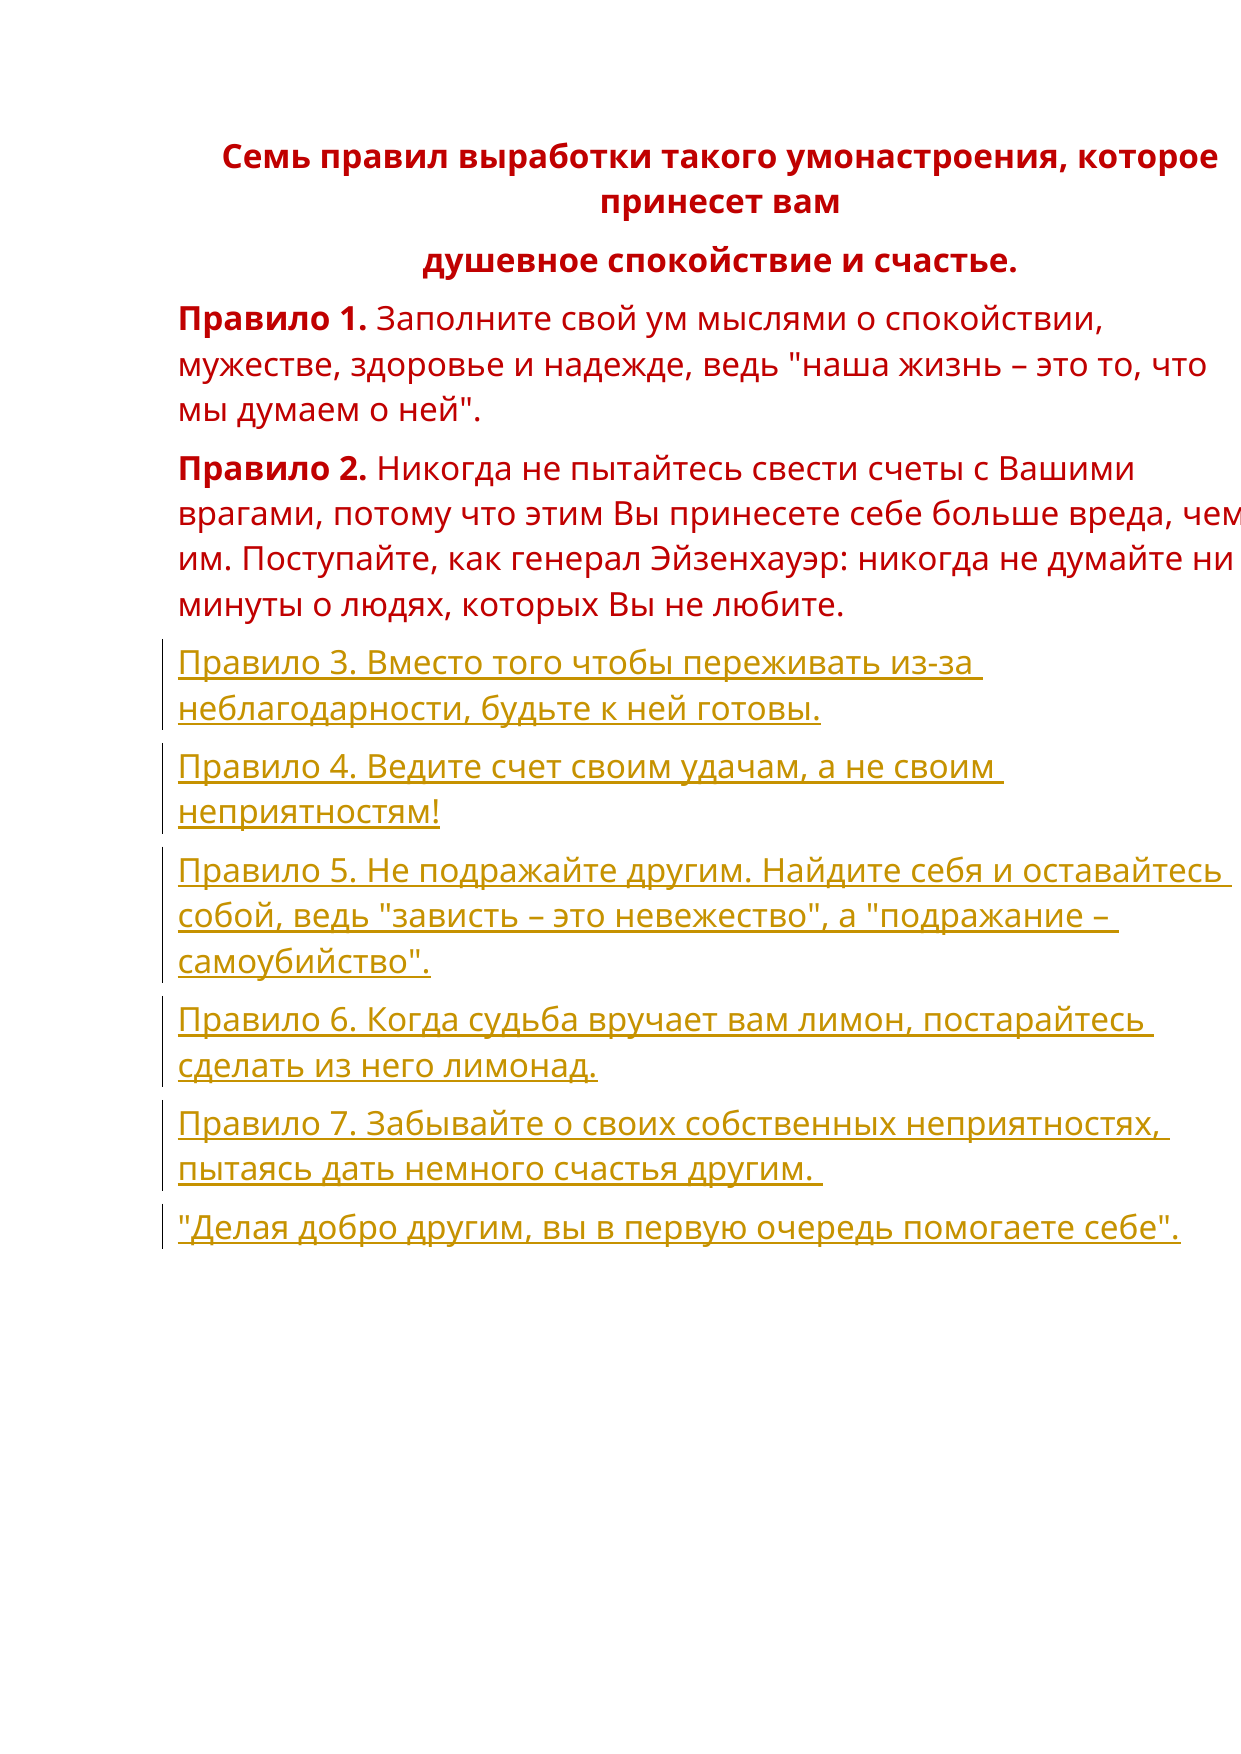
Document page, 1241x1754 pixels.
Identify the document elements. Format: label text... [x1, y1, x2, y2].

table_header Семь правил выработки такого умонастроения, которое принесет вам душевное спокойствие и счастье. Правило 1. Заполните свой ум мыслями о спокойствии, мужестве, здоровье и надежде, ведь "наша жизнь – это то, что мы думаем о ней". Правило 2. Никогда не пытайтесь свести счеты с Вашими врагами, потому что этим Вы принесете себе больше вреда, чем им. Поступайте, как генерал Эйзенхауэр: никогда не думайте ни минуты о людях, которых Вы не любите. [176, 118, 1240, 1264]
